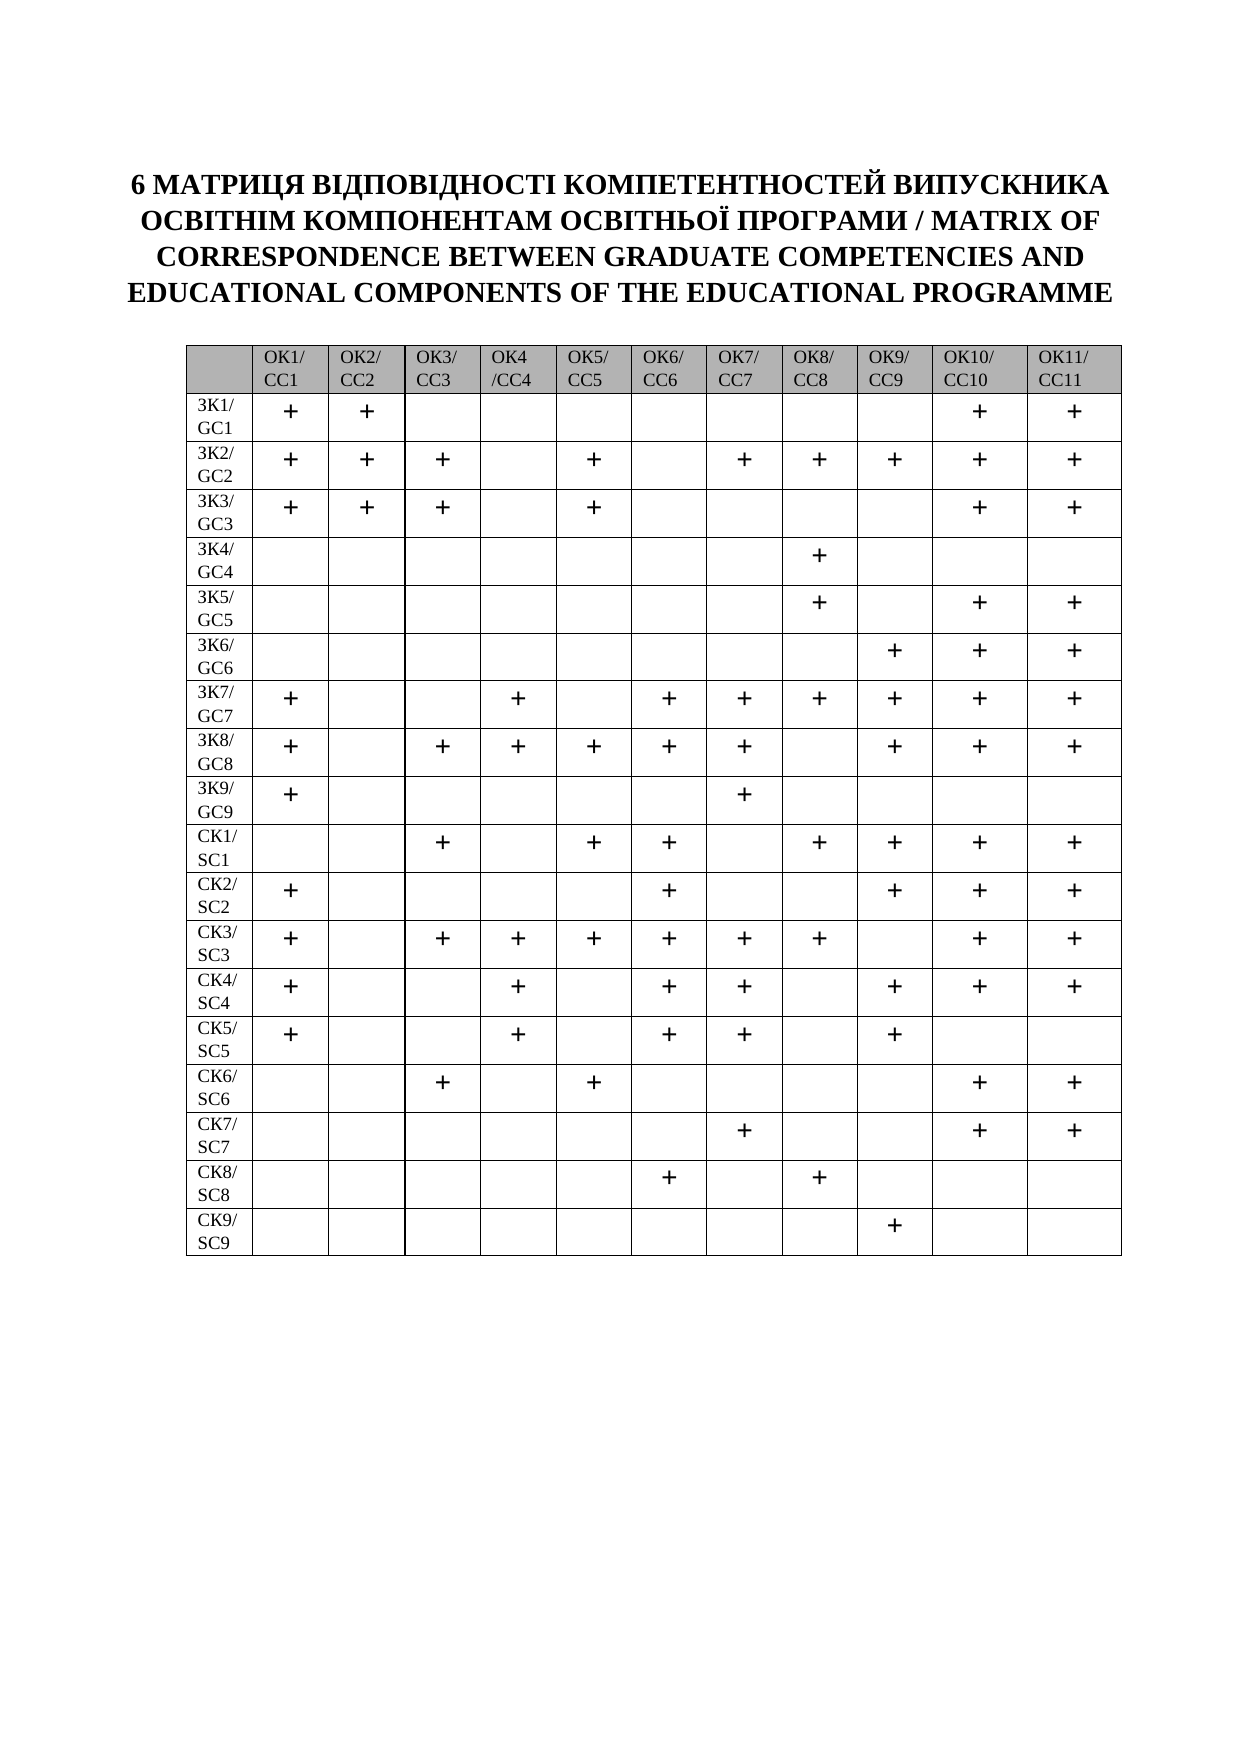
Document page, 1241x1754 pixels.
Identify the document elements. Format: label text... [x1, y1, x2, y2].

table_cell + [406, 442, 480, 489]
table_cell [783, 1065, 857, 1112]
table_cell + [707, 442, 782, 489]
table_cell [783, 634, 857, 680]
table_cell [406, 1113, 480, 1159]
table_cell + [707, 681, 782, 728]
table_cell СК1/ SC1 [187, 825, 252, 872]
table_cell + [329, 394, 404, 441]
table_cell + [253, 729, 328, 776]
table_cell + [707, 777, 782, 824]
table_cell [783, 1017, 857, 1064]
table_cell [481, 777, 556, 824]
table_cell [253, 538, 328, 584]
table_cell + [481, 1017, 556, 1064]
table_cell [933, 777, 1027, 824]
table_cell [557, 1113, 631, 1159]
table_cell [329, 1113, 404, 1159]
table_cell + [253, 490, 328, 537]
table_cell [481, 394, 556, 441]
table_cell + [632, 1017, 706, 1064]
table_cell [253, 634, 328, 680]
table_header ОК11/ CC11 [1028, 346, 1121, 393]
table_cell + [632, 729, 706, 776]
table_cell [858, 490, 932, 537]
table_cell [858, 586, 932, 632]
table_cell [707, 586, 782, 632]
table_cell [329, 681, 404, 728]
table_cell [406, 1161, 480, 1207]
table_cell ЗК5/ GC5 [187, 586, 252, 632]
table_cell [406, 1017, 480, 1064]
table_cell + [406, 1065, 480, 1112]
table_cell + [783, 681, 857, 728]
table_cell [783, 873, 857, 920]
table_cell [557, 538, 631, 584]
table_cell [329, 729, 404, 776]
table_cell + [933, 634, 1027, 680]
table_cell [1028, 777, 1121, 824]
table_cell + [1028, 634, 1121, 680]
table_cell [1028, 1161, 1121, 1207]
table_cell [481, 1113, 556, 1159]
table_cell + [253, 969, 328, 1016]
table_header ОК8/ CC8 [783, 346, 857, 393]
table_cell [1028, 1017, 1121, 1064]
table_cell + [858, 681, 932, 728]
table_cell + [1028, 681, 1121, 728]
table_cell + [933, 921, 1027, 968]
table_cell [329, 1017, 404, 1064]
table_cell [783, 1113, 857, 1159]
table_cell + [632, 873, 706, 920]
table_cell + [783, 442, 857, 489]
table_cell [481, 1161, 556, 1207]
table_cell + [1028, 969, 1121, 1016]
table_header ОК5/ CC5 [557, 346, 631, 393]
table_header [187, 346, 252, 393]
table_cell [632, 586, 706, 632]
table_cell + [632, 681, 706, 728]
table_cell + [557, 825, 631, 872]
table_cell [253, 1161, 328, 1207]
table_cell [329, 538, 404, 584]
table_cell + [329, 442, 404, 489]
table_cell + [481, 729, 556, 776]
table_cell [632, 442, 706, 489]
table_cell [933, 538, 1027, 584]
table_cell [858, 538, 932, 584]
table_cell + [253, 777, 328, 824]
table_header ОК7/ CC7 [707, 346, 782, 393]
table_cell [329, 921, 404, 968]
table_cell + [858, 1209, 932, 1255]
table_cell + [557, 442, 631, 489]
table_cell СК8/ SC8 [187, 1161, 252, 1207]
table_cell [783, 1209, 857, 1255]
table_cell [933, 1161, 1027, 1207]
table_cell [406, 1209, 480, 1255]
table_cell + [1028, 394, 1121, 441]
table_cell [858, 1161, 932, 1207]
table_cell [481, 490, 556, 537]
table_cell [783, 969, 857, 1016]
table_cell СК3/ SC3 [187, 921, 252, 968]
table_cell + [1028, 442, 1121, 489]
table_cell [707, 634, 782, 680]
table_cell + [933, 729, 1027, 776]
table_cell [707, 873, 782, 920]
table_cell + [933, 1065, 1027, 1112]
table_cell [1028, 538, 1121, 584]
table_cell + [1028, 586, 1121, 632]
table_cell + [406, 729, 480, 776]
table_cell + [481, 969, 556, 1016]
table_cell [253, 586, 328, 632]
table_cell + [933, 681, 1027, 728]
table_cell + [933, 825, 1027, 872]
table_cell + [858, 442, 932, 489]
table_cell [557, 634, 631, 680]
table_header ОК2/ CC2 [329, 346, 404, 393]
table_cell [329, 1209, 404, 1255]
table_cell ЗК2/ GC2 [187, 442, 252, 489]
table_cell [707, 1161, 782, 1207]
table_cell [632, 538, 706, 584]
table_cell [406, 969, 480, 1016]
table_cell [933, 1017, 1027, 1064]
table_cell [481, 873, 556, 920]
table_cell [707, 394, 782, 441]
table_cell [406, 586, 480, 632]
table_cell ЗК4/ GC4 [187, 538, 252, 584]
table_cell + [253, 1017, 328, 1064]
table_cell [329, 634, 404, 680]
table_cell + [253, 681, 328, 728]
table_cell [406, 777, 480, 824]
table_cell [481, 586, 556, 632]
table_cell + [1028, 729, 1121, 776]
table_cell [329, 777, 404, 824]
table_cell [406, 538, 480, 584]
table_cell + [783, 586, 857, 632]
table_cell + [253, 442, 328, 489]
table_cell [858, 777, 932, 824]
table_cell [707, 825, 782, 872]
table_cell + [253, 873, 328, 920]
table_cell + [406, 921, 480, 968]
table_cell + [707, 1017, 782, 1064]
table_cell + [783, 1161, 857, 1207]
table_cell [557, 777, 631, 824]
table_cell [783, 777, 857, 824]
table_cell [481, 825, 556, 872]
table_cell + [406, 825, 480, 872]
table_cell + [707, 921, 782, 968]
table_cell + [707, 729, 782, 776]
table_cell + [858, 873, 932, 920]
table_cell + [632, 825, 706, 872]
table_cell СК7/ SC7 [187, 1113, 252, 1159]
table_cell + [632, 969, 706, 1016]
table_cell + [933, 586, 1027, 632]
table_cell + [933, 394, 1027, 441]
table_cell + [329, 490, 404, 537]
table_cell СК2/ SC2 [187, 873, 252, 920]
table_cell + [707, 969, 782, 1016]
table_cell СК9/ SC9 [187, 1209, 252, 1255]
table_cell СК4/ SC4 [187, 969, 252, 1016]
table_cell + [933, 490, 1027, 537]
table_cell [481, 634, 556, 680]
table_cell [253, 825, 328, 872]
table_cell СК5/ SC5 [187, 1017, 252, 1064]
table_cell [632, 394, 706, 441]
table_cell [632, 777, 706, 824]
table_cell [707, 1209, 782, 1255]
table_cell + [1028, 1113, 1121, 1159]
table_cell + [783, 825, 857, 872]
table_header ОК3/ CC3 [406, 346, 480, 393]
table_cell + [783, 921, 857, 968]
table_cell [707, 538, 782, 584]
table_header ОК6/ CC6 [632, 346, 706, 393]
table_cell [557, 1017, 631, 1064]
table_cell + [406, 490, 480, 537]
table_cell [557, 394, 631, 441]
table_cell [329, 1065, 404, 1112]
table_cell [329, 825, 404, 872]
table_cell + [858, 729, 932, 776]
table_cell [858, 1113, 932, 1159]
table_cell [406, 873, 480, 920]
table_cell [406, 634, 480, 680]
table_cell [858, 394, 932, 441]
table_cell [253, 1065, 328, 1112]
table_cell [481, 1209, 556, 1255]
table_cell [783, 394, 857, 441]
table_cell [253, 1113, 328, 1159]
table_cell [406, 394, 480, 441]
table_cell [557, 681, 631, 728]
table_cell [632, 1065, 706, 1112]
table_cell + [783, 538, 857, 584]
text 6 Матриця відповідності компетентностей випускника ОСВІТНІМ компонентам освітньоЇ програми / MATRIX OF CORRESPONDENCE BETWEEN GRADUATE COMPETENCIES AND EDUCATIONAL COMPONENTS OF THE EDUCATIONAL PROGRAMME [118, 167, 1122, 309]
table_cell [632, 1209, 706, 1255]
table_cell [329, 969, 404, 1016]
table_cell + [557, 1065, 631, 1112]
table_cell + [858, 1017, 932, 1064]
table_cell + [933, 969, 1027, 1016]
table_cell + [1028, 490, 1121, 537]
table_cell + [933, 873, 1027, 920]
table_cell + [557, 921, 631, 968]
table_header ОК9/ CC9 [858, 346, 932, 393]
table_header ОК10/ CC10 [933, 346, 1027, 393]
table_cell [329, 873, 404, 920]
table_cell + [933, 442, 1027, 489]
table_cell [481, 1065, 556, 1112]
table_cell СК6/ SC6 [187, 1065, 252, 1112]
table_cell [632, 1113, 706, 1159]
table_header ОК1/ CC1 [253, 346, 328, 393]
table_cell [329, 586, 404, 632]
table_cell [481, 538, 556, 584]
table_cell + [481, 921, 556, 968]
table_cell [632, 634, 706, 680]
table_cell ЗК8/ GC8 [187, 729, 252, 776]
table_cell [557, 586, 631, 632]
table_cell [707, 490, 782, 537]
table_cell [632, 490, 706, 537]
table_cell [481, 442, 556, 489]
table_cell + [557, 729, 631, 776]
table_cell + [632, 1161, 706, 1207]
table_cell [858, 1065, 932, 1112]
table_cell ЗК6/ GC6 [187, 634, 252, 680]
table_cell + [481, 681, 556, 728]
table_cell [557, 969, 631, 1016]
table_cell [557, 1161, 631, 1207]
table_cell + [632, 921, 706, 968]
table_cell + [858, 969, 932, 1016]
table_cell [933, 1209, 1027, 1255]
table_cell [406, 681, 480, 728]
table_cell [858, 921, 932, 968]
table_cell + [858, 825, 932, 872]
table_cell + [557, 490, 631, 537]
table_cell + [1028, 873, 1121, 920]
table_cell + [933, 1113, 1027, 1159]
table_cell [253, 1209, 328, 1255]
table_cell + [1028, 921, 1121, 968]
table_cell + [1028, 1065, 1121, 1112]
table_cell ЗК3/ GC3 [187, 490, 252, 537]
table_cell + [1028, 825, 1121, 872]
table_cell [1028, 1209, 1121, 1255]
table_cell [783, 729, 857, 776]
table_cell [557, 1209, 631, 1255]
table_cell + [707, 1113, 782, 1159]
table_cell [783, 490, 857, 537]
table_cell ЗК9/ GC9 [187, 777, 252, 824]
table_cell [707, 1065, 782, 1112]
table_cell + [858, 634, 932, 680]
table_cell [329, 1161, 404, 1207]
table_cell [557, 873, 631, 920]
table_header ОК4 /CC4 [481, 346, 556, 393]
table_cell ЗК1/ GC1 [187, 394, 252, 441]
table_cell ЗК7/ GC7 [187, 681, 252, 728]
table_cell + [253, 394, 328, 441]
table_cell + [253, 921, 328, 968]
